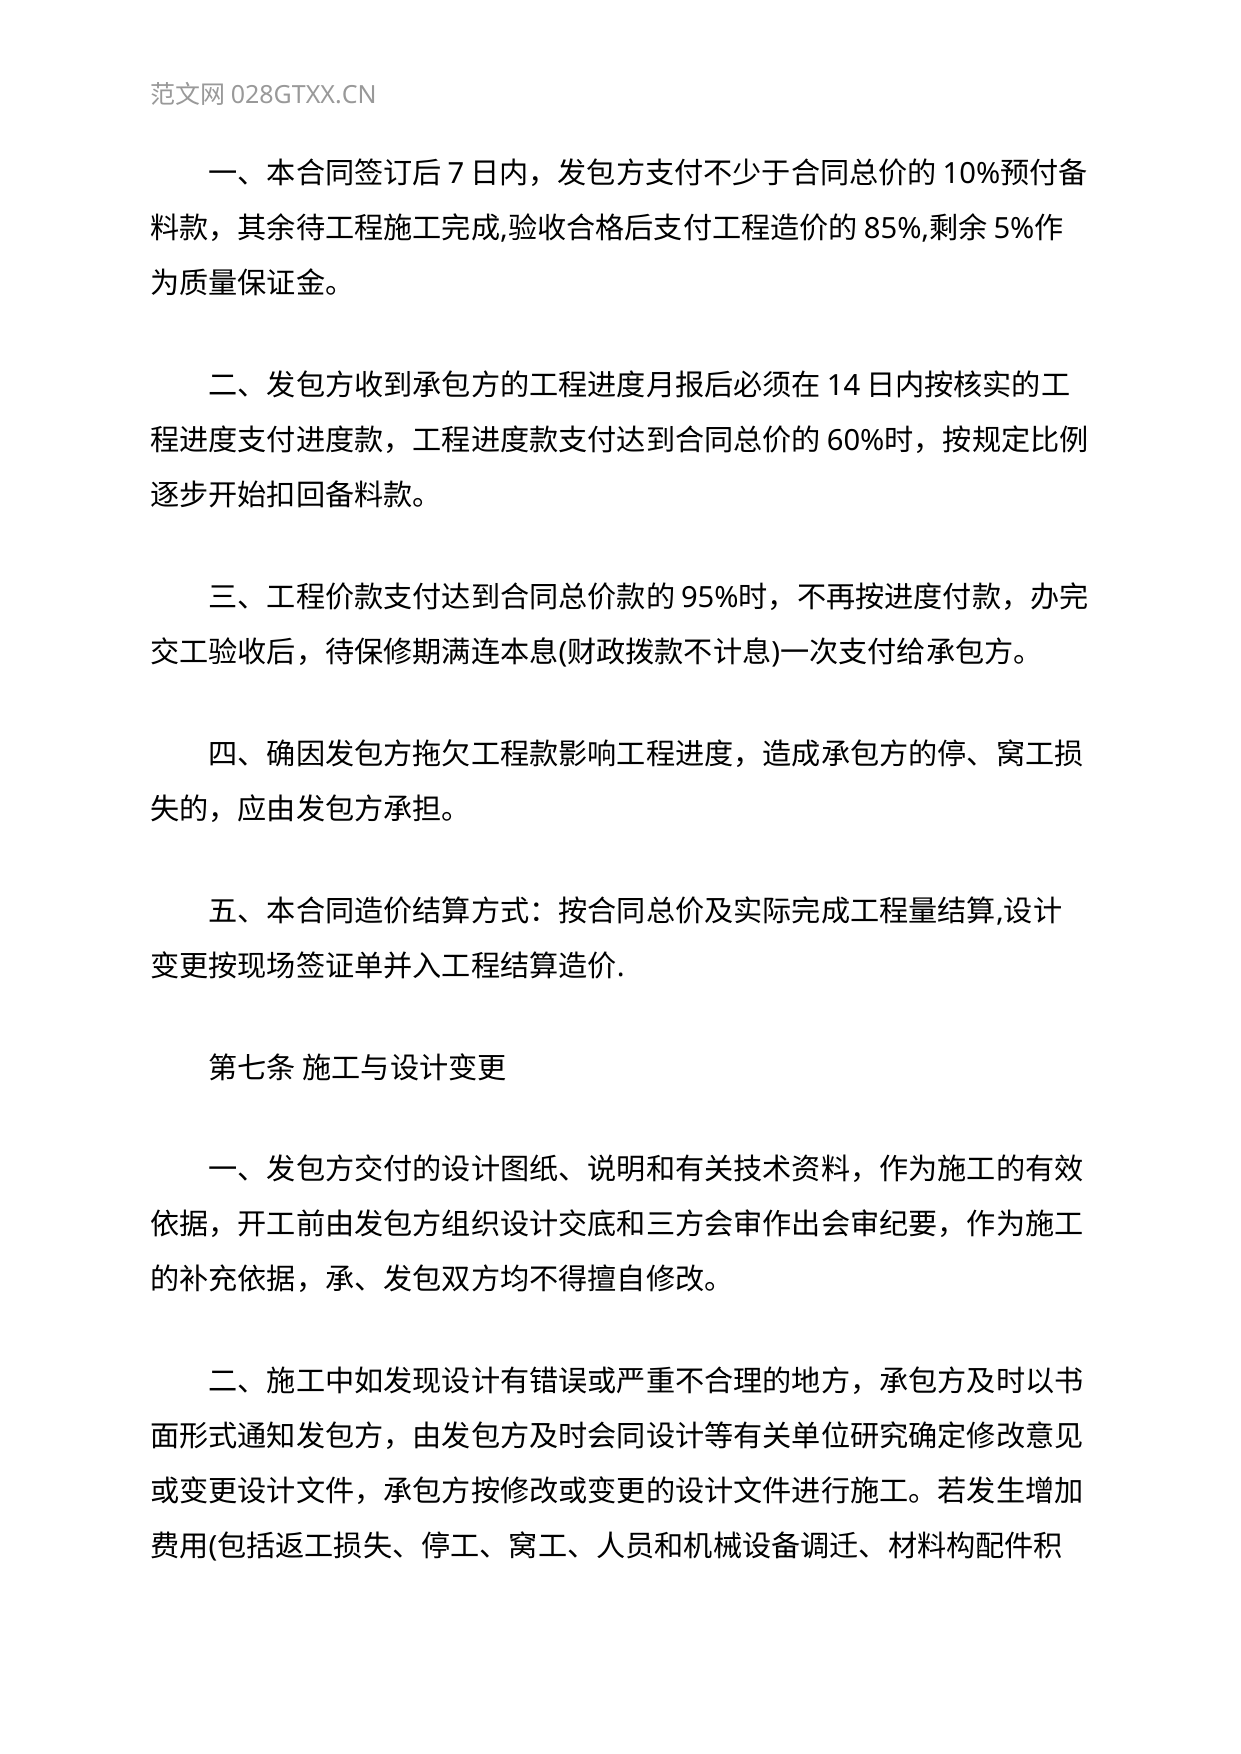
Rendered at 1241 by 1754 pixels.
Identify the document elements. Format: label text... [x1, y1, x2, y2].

text 五、本合同造价结算方式：按合同总价及实际完成工程量结算,设计变更按现场签证单并入工程结算造价. [150, 887, 1090, 984]
text 四、确因发包方拖欠工程款影响工程进度，造成承包方的停、窝工损失的，应由发包方承担。 [150, 731, 1090, 828]
text 第七条 施工与设计变更 [150, 1044, 1090, 1086]
text 一、本合同签订后7日内，发包方支付不少于合同总价的10%预付备料款，其余待工程施工完成,验收合格后支付工程造价的85%,剩余5%作为质量保证金。 [150, 150, 1090, 302]
text 一、发包方交付的设计图纸、说明和有关技术资料，作为施工的有效依据，开工前由发包方组织设计交底和三方会审作出会审纪要，作为施工的补充依据，承、发包双方均不得擅自修改。 [150, 1146, 1090, 1298]
text 三、工程价款支付达到合同总价款的95%时，不再按进度付款，办完交工验收后，待保修期满连本息(财政拨款不计息)一次支付给承包方。 [150, 573, 1090, 671]
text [150, 1357, 1090, 1564]
text 二、发包方收到承包方的工程进度月报后必须在14日内按核实的工程进度支付进度款，工程进度款支付达到合同总价的60%时，按规定比例逐步开始扣回备料款。 [150, 362, 1090, 514]
